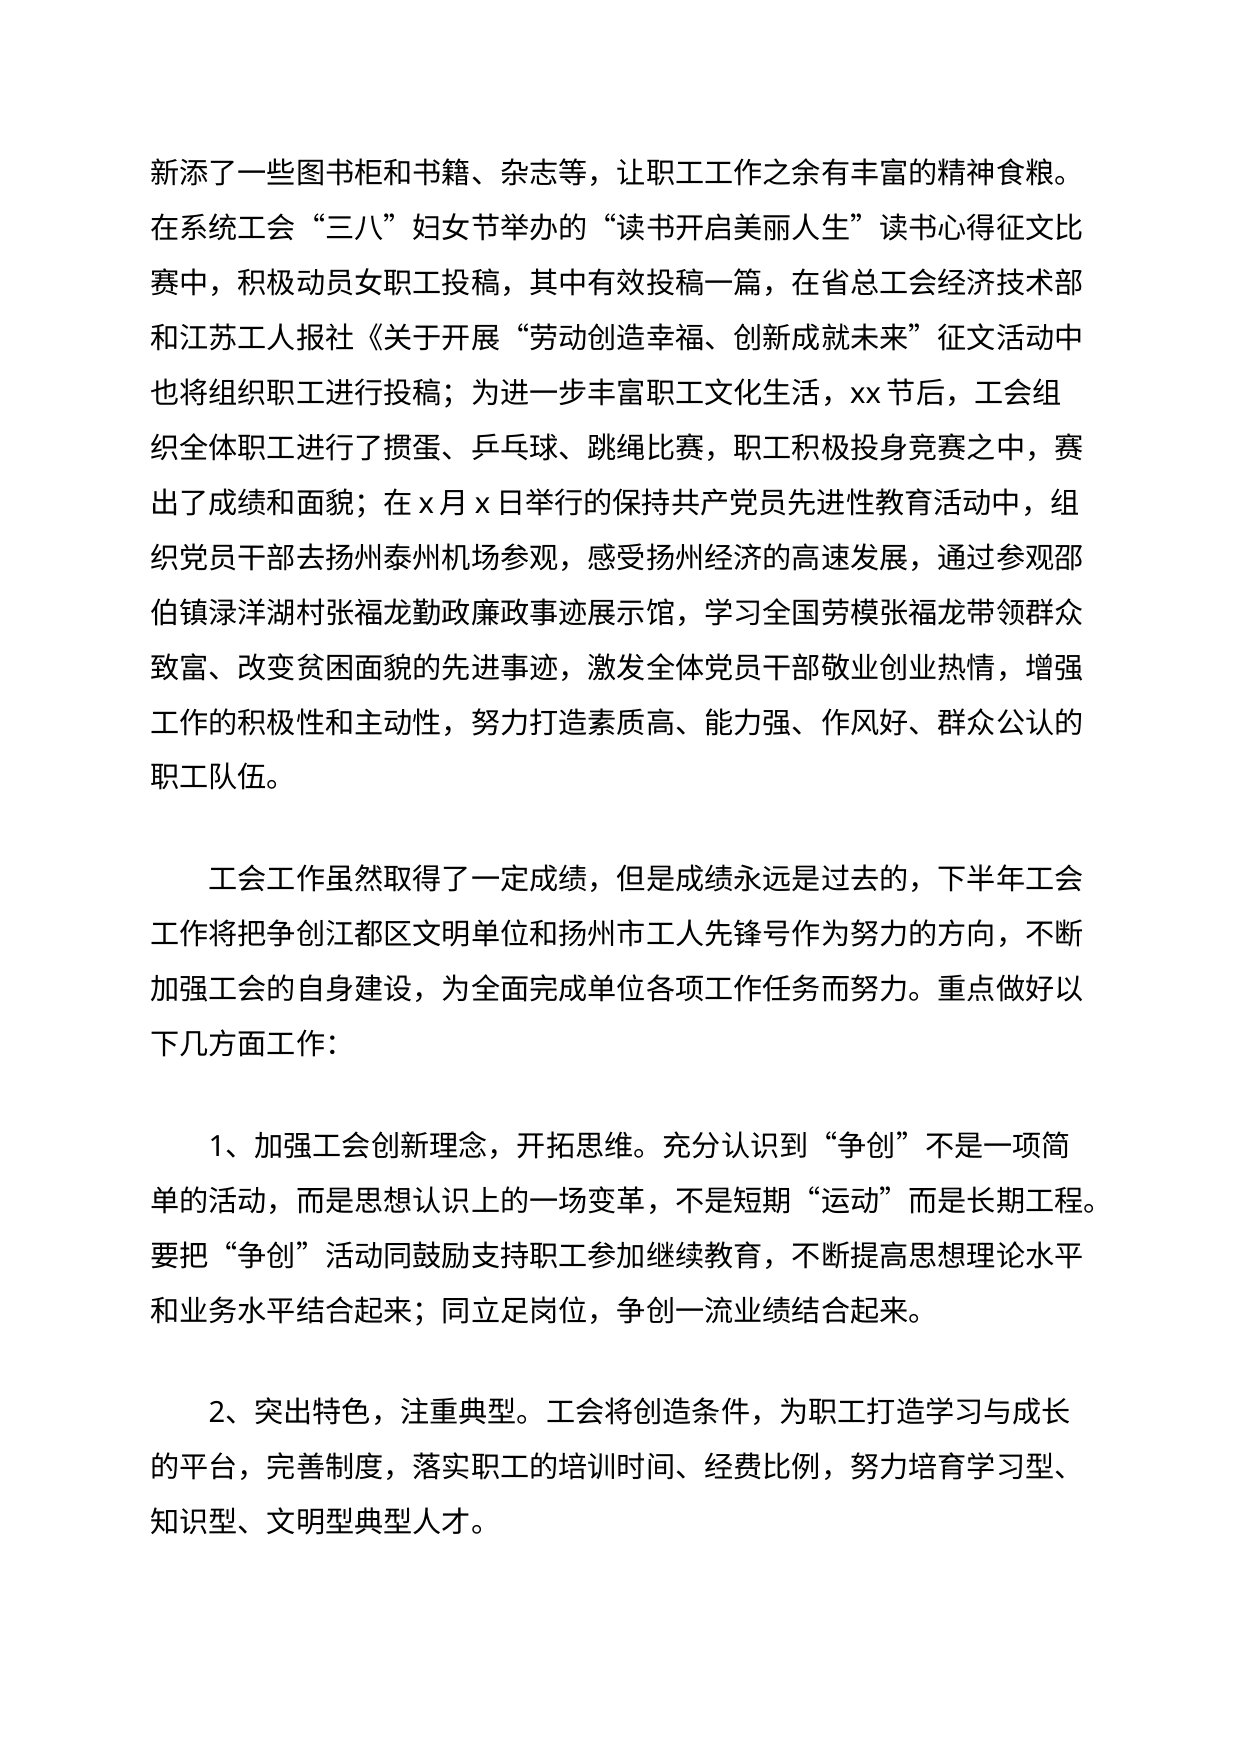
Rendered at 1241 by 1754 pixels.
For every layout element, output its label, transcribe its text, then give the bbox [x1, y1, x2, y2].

text 2、突出特色，注重典型。工会将创造条件，为职工打造学习与成长的平台，完善制度，落实职工的培训时间、经费比例，努力培育学习型、知识型、文明型典型人才。 [150, 1389, 1090, 1541]
text 工会工作虽然取得了一定成绩，但是成绩永远是过去的，下半年工会工作将把争创江都区文明单位和扬州市工人先锋号作为努力的方向，不断加强工会的自身建设，为全面完成单位各项工作任务而努力。重点做好以下几方面工作： [150, 856, 1090, 1063]
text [150, 150, 1090, 796]
text 1、加强工会创新理念，开拓思维。充分认识到“争创”不是一项简单的活动，而是思想认识上的一场变革，不是短期“运动”而是长期工程。要把“争创”活动同鼓励支持职工参加继续教育，不断提高思想理论水平和业务水平结合起来；同立足岗位，争创一流业绩结合起来。 [150, 1122, 1090, 1329]
